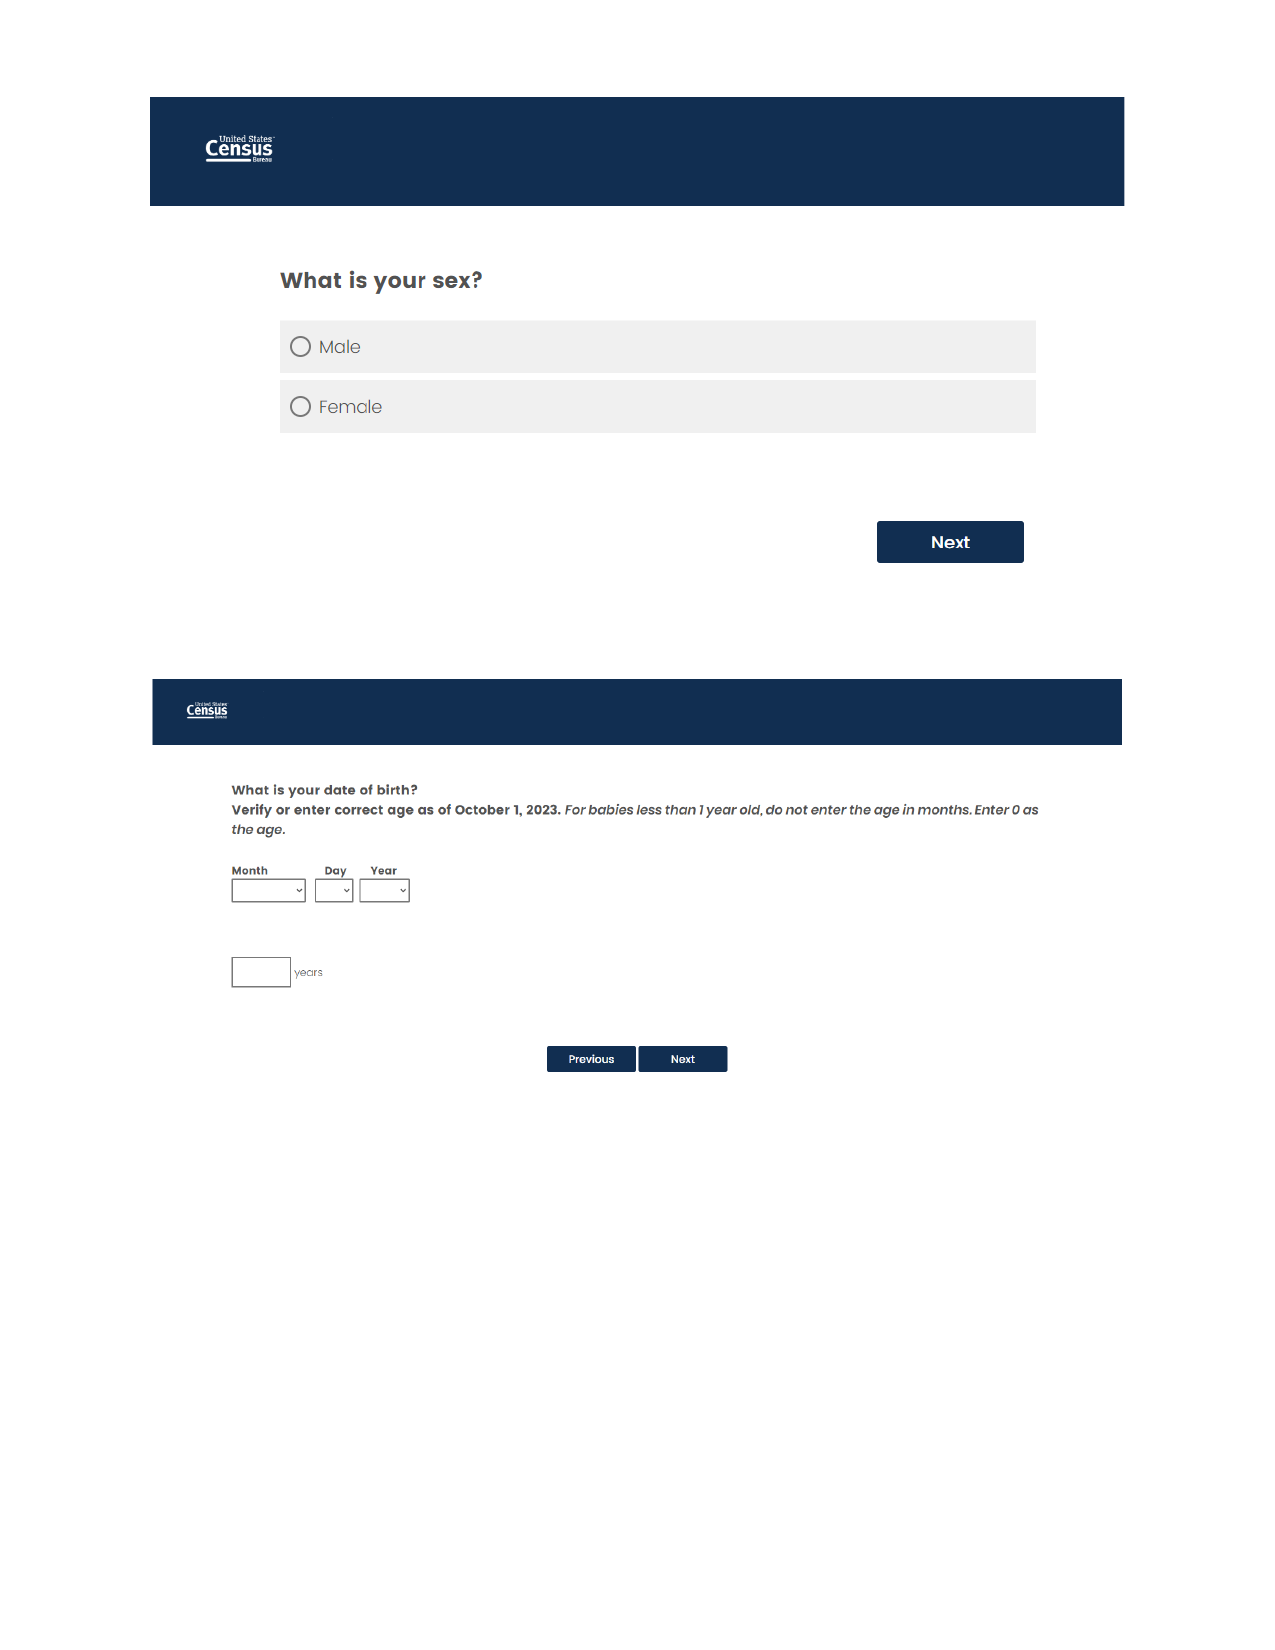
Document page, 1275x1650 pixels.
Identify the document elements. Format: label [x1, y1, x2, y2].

picture [150, 679, 1125, 1090]
picture [150, 93, 1125, 661]
